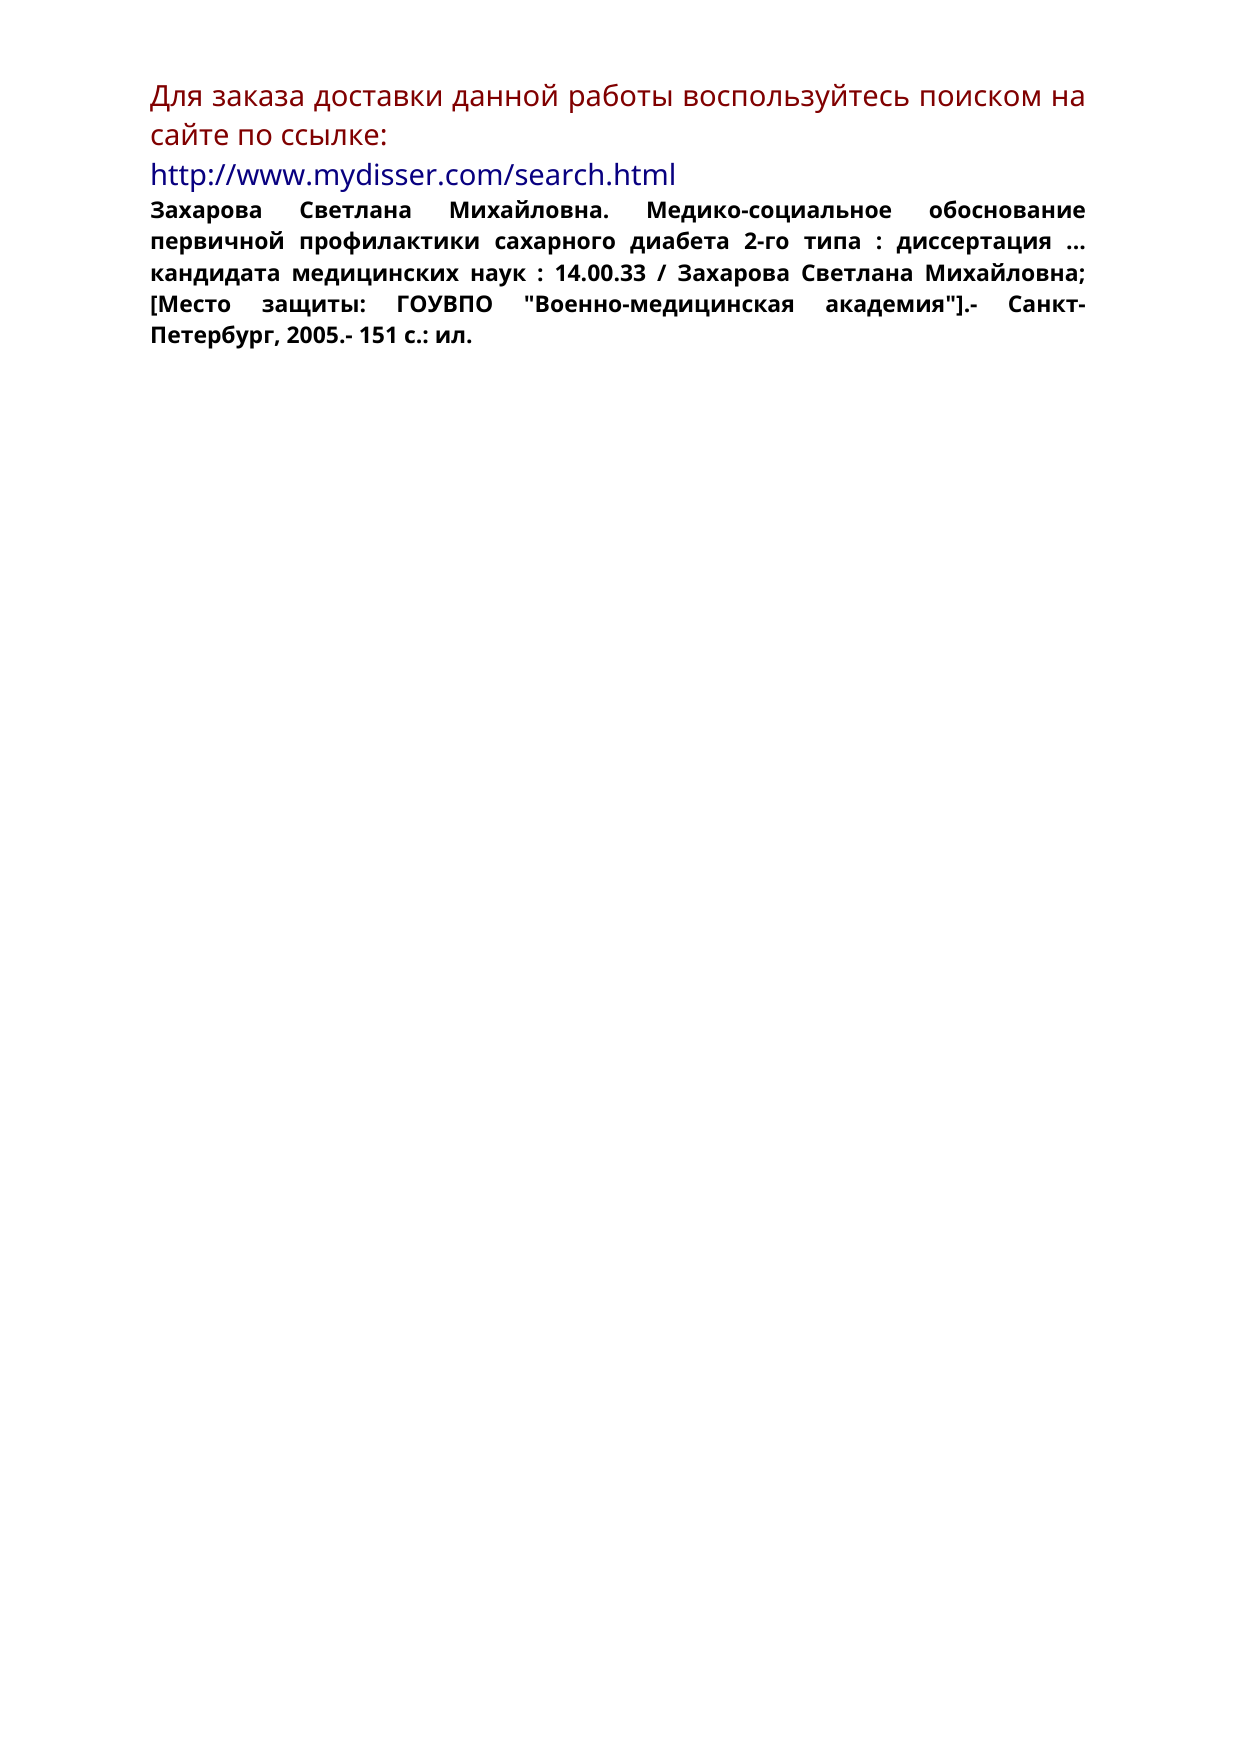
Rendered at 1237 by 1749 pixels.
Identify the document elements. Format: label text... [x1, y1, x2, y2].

text Захарова Светлана Михайловна. Медико-социальное обоснование первичной профилактики сахарного диабета 2-го типа : диссертация ... кандидата медицинских наук : 14.00.33 / Захарова Светлана Михайловна; [Место защиты: ГОУВПО "Военно-медицинская академия"].- Санкт-Петербург, 2005.- 151 с.: ил. [150, 194, 1086, 350]
